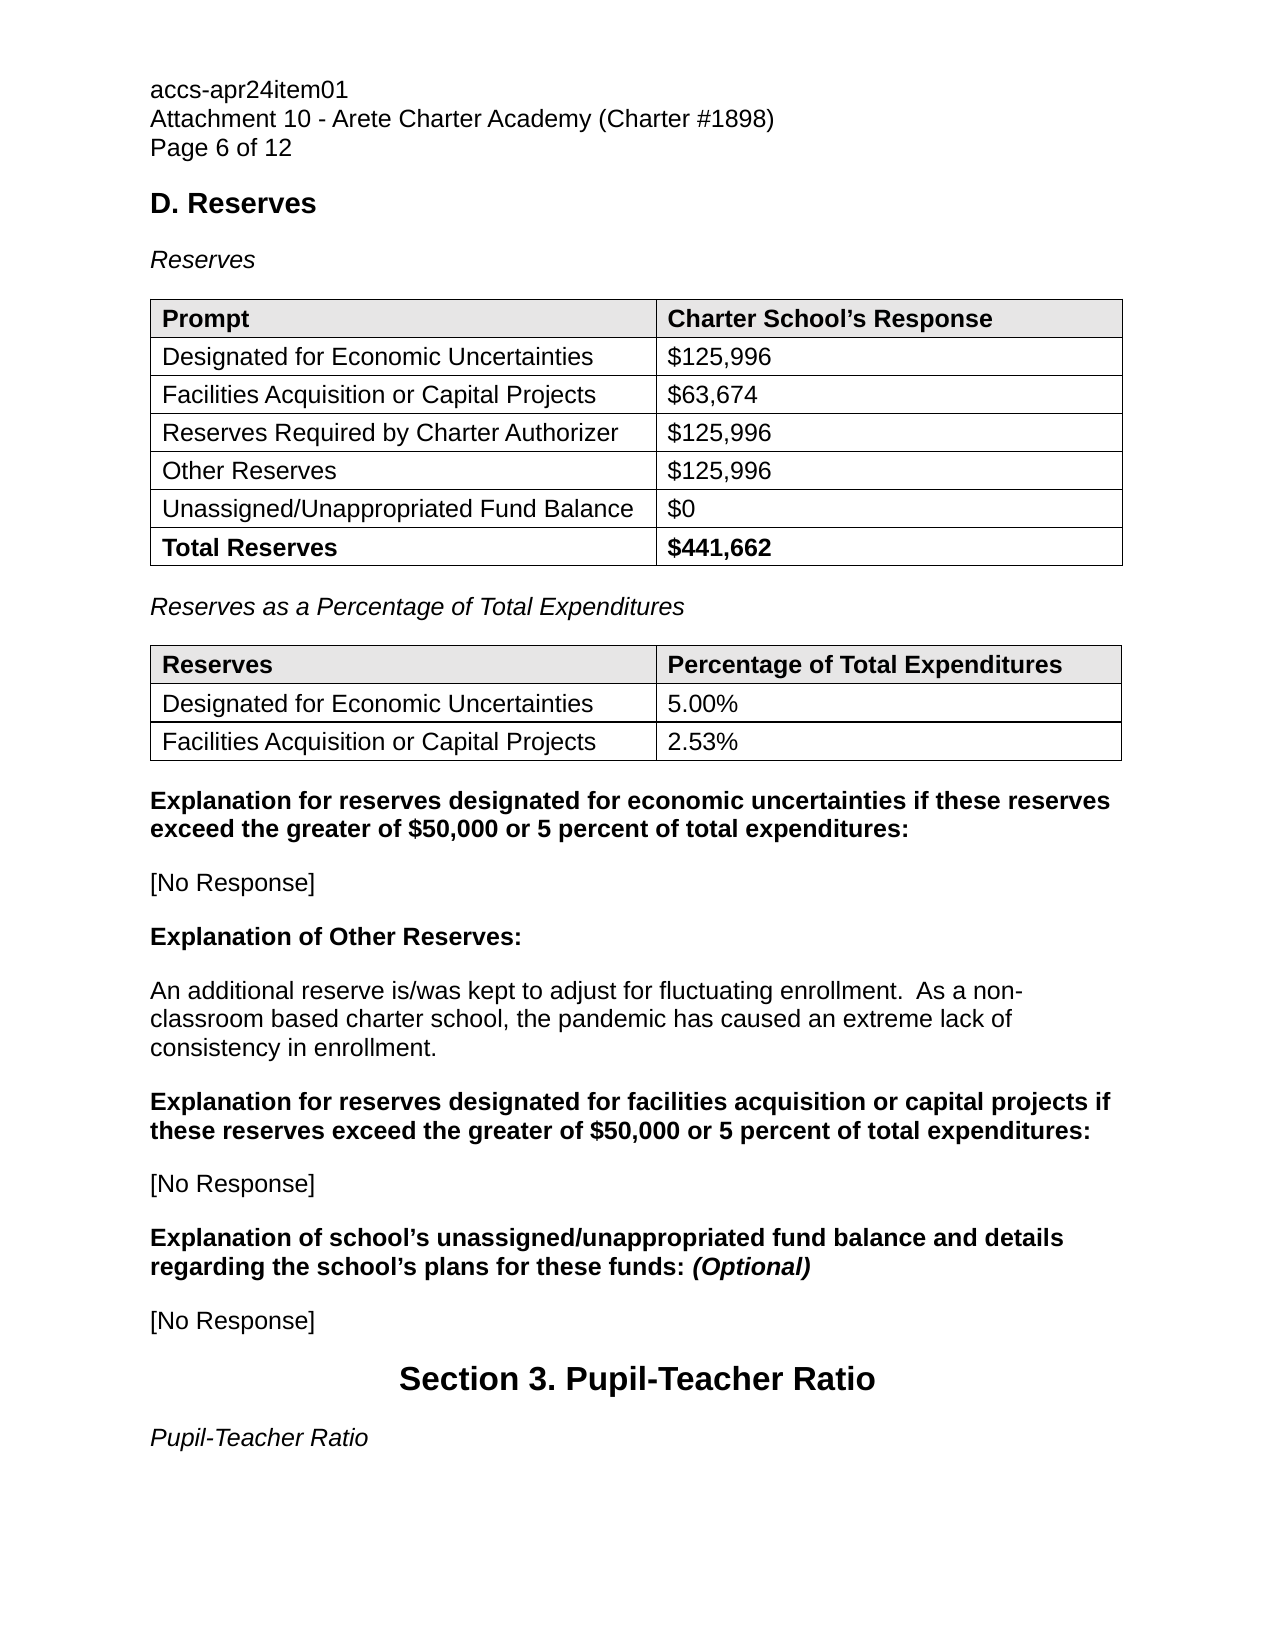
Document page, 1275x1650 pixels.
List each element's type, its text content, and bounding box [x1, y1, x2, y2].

text Explanation of school’s unassigned/unappropriated fund balance and details regarding the school’s plans for these funds: (Optional) [150, 1223, 1125, 1281]
subtitle Section 3. Pupil-Teacher Ratio [150, 1359, 1125, 1398]
table_cell $125,996 [657, 338, 1122, 375]
text [No Response] [150, 868, 1125, 897]
table_cell Reserves Required by Charter Authorizer [151, 414, 656, 451]
text Reserves as a Percentage of Total Expenditures [150, 591, 1125, 620]
table_header Charter School’s Response [657, 300, 1122, 337]
table_cell 2.53% [657, 723, 1121, 759]
table_cell $125,996 [657, 452, 1122, 489]
table_cell $441,662 [657, 528, 1122, 565]
table_cell Unassigned/Unappropriated Fund Balance [151, 490, 656, 527]
text Explanation for reserves designated for economic uncertainties if these reserves exceed the greater of $50,000 or 5 percent of total expenditures: [150, 786, 1125, 843]
text Reserves [150, 245, 1125, 273]
text Explanation of Other Reserves: [150, 922, 1125, 951]
text Pupil-Teacher Ratio [150, 1423, 1125, 1452]
text An additional reserve is/was kept to adjust for fluctuating enrollment. As a non-classroom based charter school, the pandemic has caused an extreme lack of consistency in enrollment. [150, 976, 1125, 1062]
text Explanation for reserves designated for facilities acquisition or capital projects if these reserves exceed the greater of $50,000 or 5 percent of total expenditures: [150, 1087, 1125, 1144]
table_cell Designated for Economic Uncertainties [151, 684, 656, 721]
table_cell Facilities Acquisition or Capital Projects [151, 723, 656, 759]
table_cell Facilities Acquisition or Capital Projects [151, 376, 656, 413]
table_header Reserves [151, 646, 656, 683]
table_header Percentage of Total Expenditures [657, 646, 1121, 683]
table_cell 5.00% [657, 684, 1121, 721]
subtitle D. Reserves [150, 186, 1125, 220]
table_cell $0 [657, 490, 1122, 527]
table_cell Designated for Economic Uncertainties [151, 338, 656, 375]
table_cell $63,674 [657, 376, 1122, 413]
table_cell Total Reserves [151, 528, 656, 565]
table_cell $125,996 [657, 414, 1122, 451]
table_header Prompt [151, 300, 656, 337]
table_cell Other Reserves [151, 452, 656, 489]
text [No Response] [150, 1169, 1125, 1198]
text [No Response] [150, 1306, 1125, 1334]
